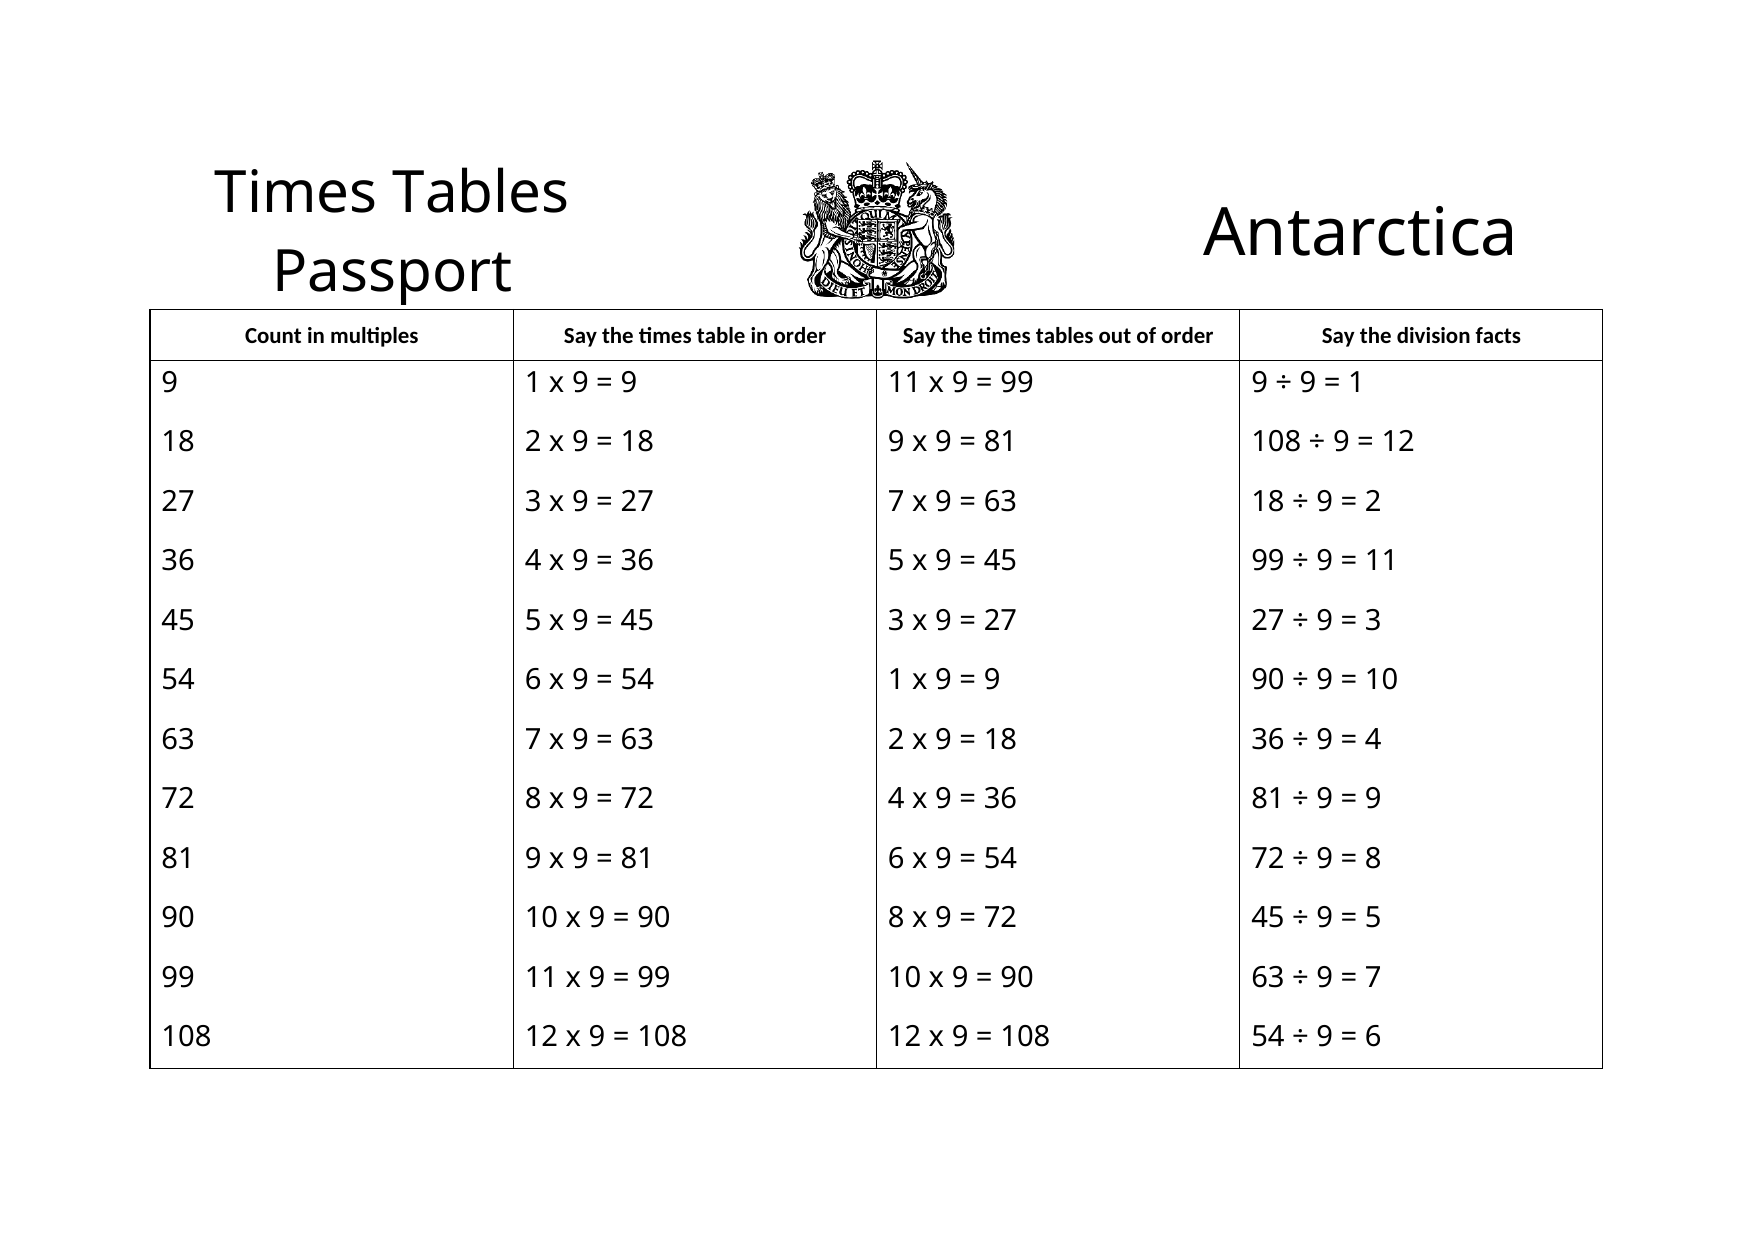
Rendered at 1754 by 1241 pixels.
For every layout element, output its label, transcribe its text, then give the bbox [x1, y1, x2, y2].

picture [798, 160, 955, 299]
table_header Antarctica [1119, 150, 1603, 309]
table_cell Say the division facts [1240, 310, 1602, 360]
table_cell 9 ÷ 9 = 1 108 ÷ 9 = 12 18 ÷ 9 = 2 99 ÷ 9 = 11 27 ÷ 9 = 3 90 ÷ 9 = 10 36 ÷ 9 = 4 81 ÷ 9 = 9 72 ÷ 9 = 8 45 ÷ 9 = 5 63 ÷ 9 = 7 54 ÷ 9 = 6 [1240, 361, 1602, 1068]
table_cell 1 x 9 = 9 2 x 9 = 18 3 x 9 = 27 4 x 9 = 36 5 x 9 = 45 6 x 9 = 54 7 x 9 = 63 8 x 9 = 72 9 x 9 = 81 10 x 9 = 90 11 x 9 = 99 12 x 9 = 108 [514, 361, 876, 1068]
table_cell 9 18 27 36 45 54 63 72 81 90 99 108 [151, 361, 513, 1068]
table_cell Say the times table in order [514, 310, 876, 360]
table_header [634, 150, 1118, 309]
table_cell 11 x 9 = 99 9 x 9 = 81 7 x 9 = 63 5 x 9 = 45 3 x 9 = 27 1 x 9 = 9 2 x 9 = 18 4 x 9 = 36 6 x 9 = 54 8 x 9 = 72 10 x 9 = 90 12 x 9 = 108 [877, 361, 1239, 1068]
table_header Times Tables Passport [150, 150, 634, 309]
table_cell Say the times tables out of order [877, 310, 1239, 360]
table_cell Count in multiples [151, 310, 513, 360]
